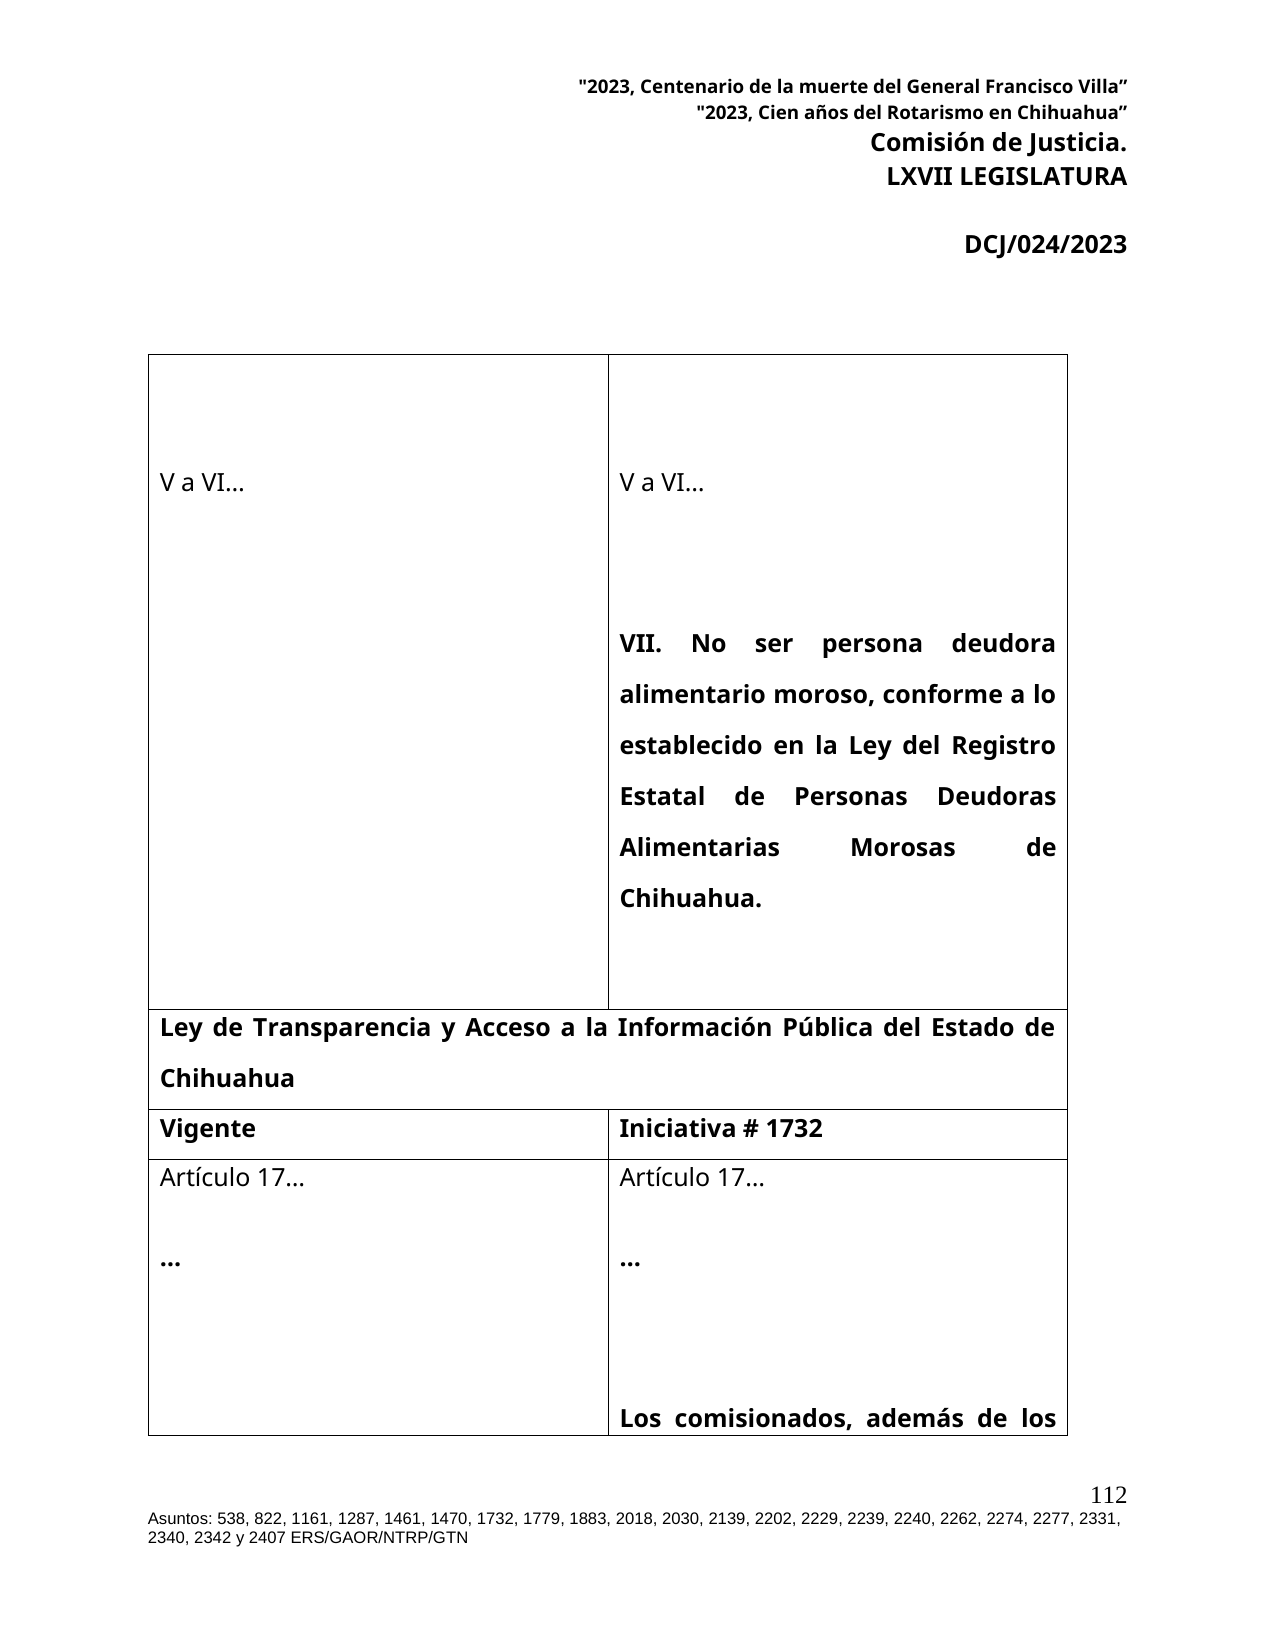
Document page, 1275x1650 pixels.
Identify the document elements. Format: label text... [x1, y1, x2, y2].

table_cell Iniciativa # 1732 [609, 1110, 1067, 1159]
table_cell Ley de Transparencia y Acceso a la Información Pública del Estado de Chihuahua [149, 1010, 1067, 1109]
table_cell Artículo 17… … [149, 1160, 608, 1434]
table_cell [609, 1160, 1067, 1434]
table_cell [609, 355, 1067, 1009]
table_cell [149, 355, 608, 1009]
table_cell Vigente [149, 1110, 608, 1159]
